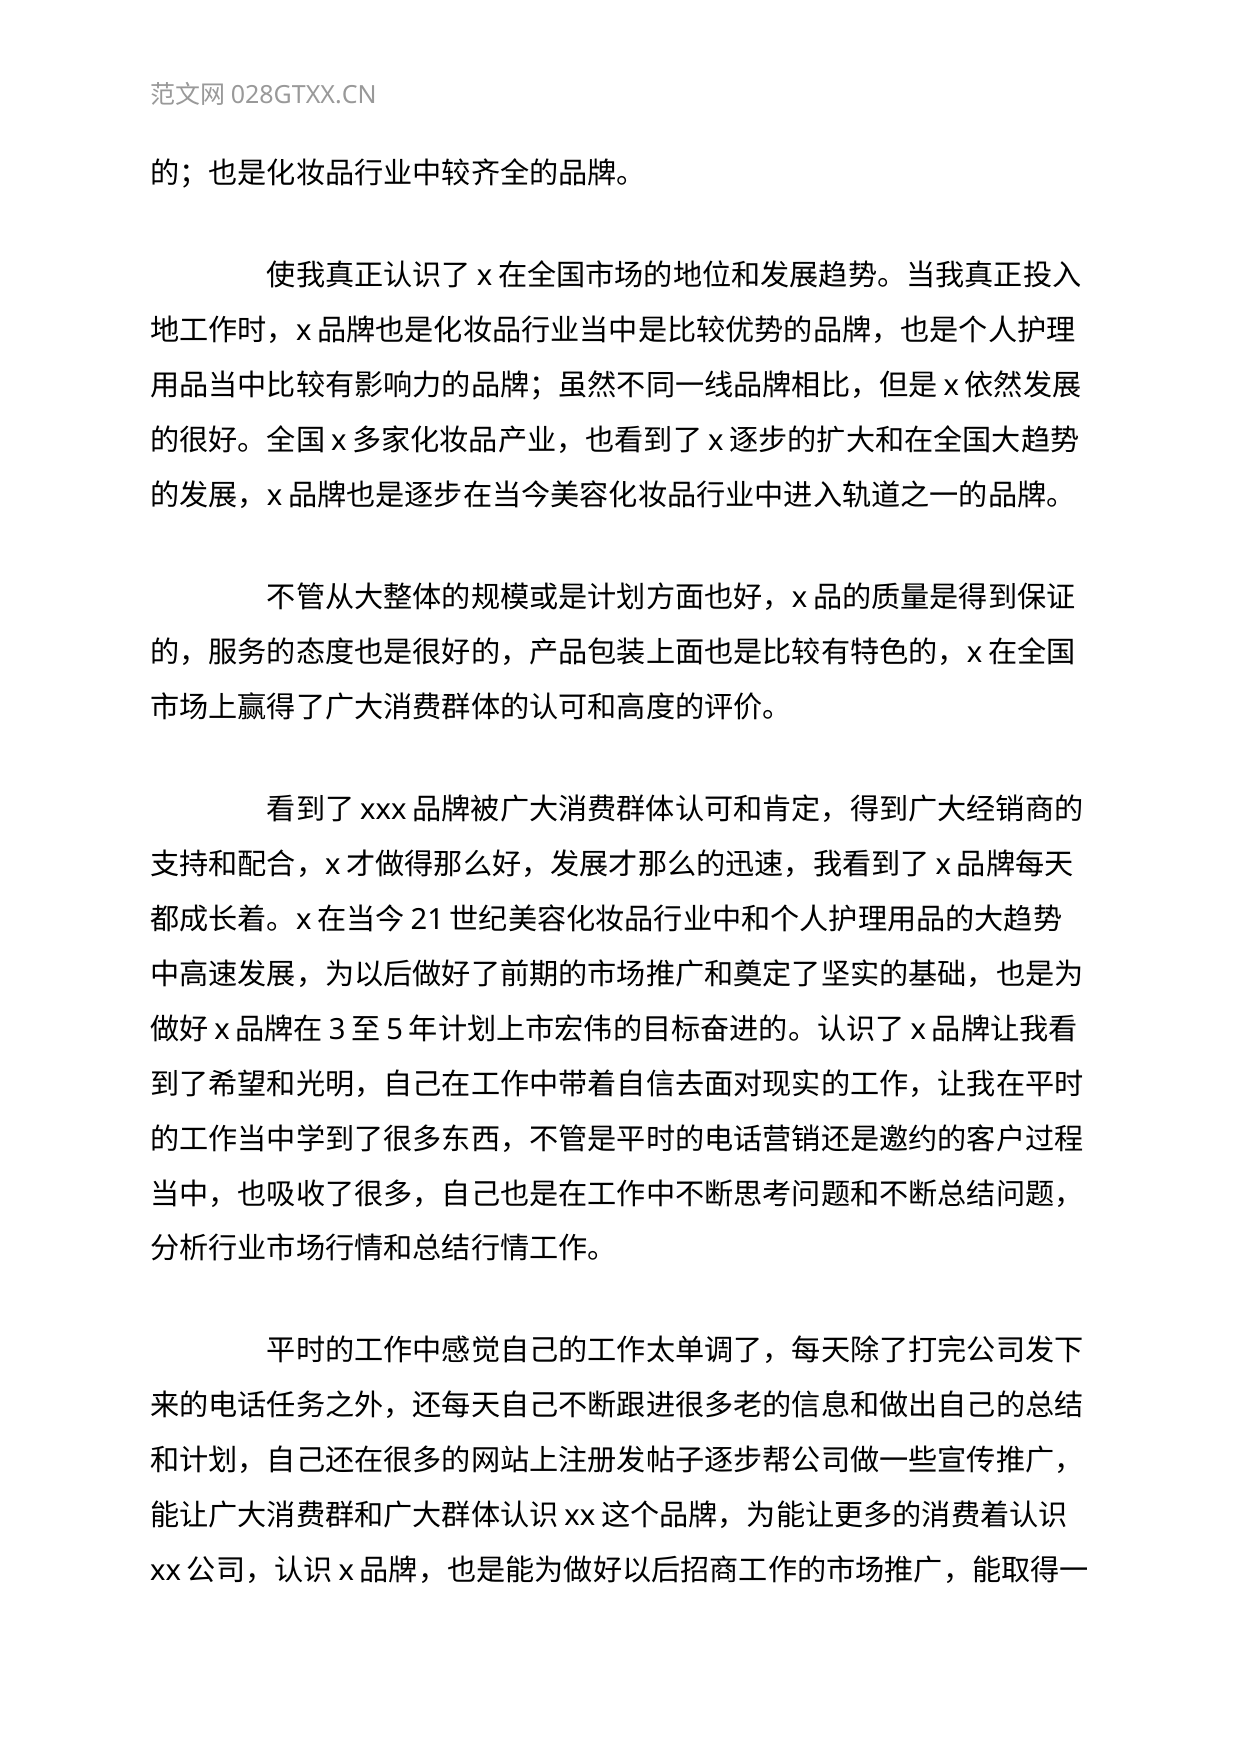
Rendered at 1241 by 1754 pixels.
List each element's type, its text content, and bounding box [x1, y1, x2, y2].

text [150, 1327, 1090, 1589]
text 不管从大整体的规模或是计划方面也好，x品的质量是得到保证的，服务的态度也是很好的，产品包装上面也是比较有特色的，x在全国市场上赢得了广大消费群体的认可和高度的评价。 [150, 574, 1090, 726]
text 看到了xxx品牌被广大消费群体认可和肯定，得到广大经销商的支持和配合，x才做得那么好，发展才那么的迅速，我看到了x品牌每天都成长着。x在当今21世纪美容化妆品行业中和个人护理用品的大趋势中高速发展，为以后做好了前期的市场推广和奠定了坚实的基础，也是为做好x品牌在3至5年计划上市宏伟的目标奋进的。认识了x品牌让我看到了希望和光明，自己在工作中带着自信去面对现实的工作，让我在平时的工作当中学到了很多东西，不管是平时的电话营销还是邀约的客户过程当中，也吸收了很多，自己也是在工作中不断思考问题和不断总结问题，分析行业市场行情和总结行情工作。 [150, 786, 1090, 1267]
text 使我真正认识了x在全国市场的地位和发展趋势。当我真正投入地工作时，x品牌也是化妆品行业当中是比较优势的品牌，也是个人护理用品当中比较有影响力的品牌；虽然不同一线品牌相比，但是x依然发展的很好。全国x多家化妆品产业，也看到了x逐步的扩大和在全国大趋势的发展，x品牌也是逐步在当今美容化妆品行业中进入轨道之一的品牌。 [150, 252, 1090, 514]
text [150, 150, 1090, 192]
